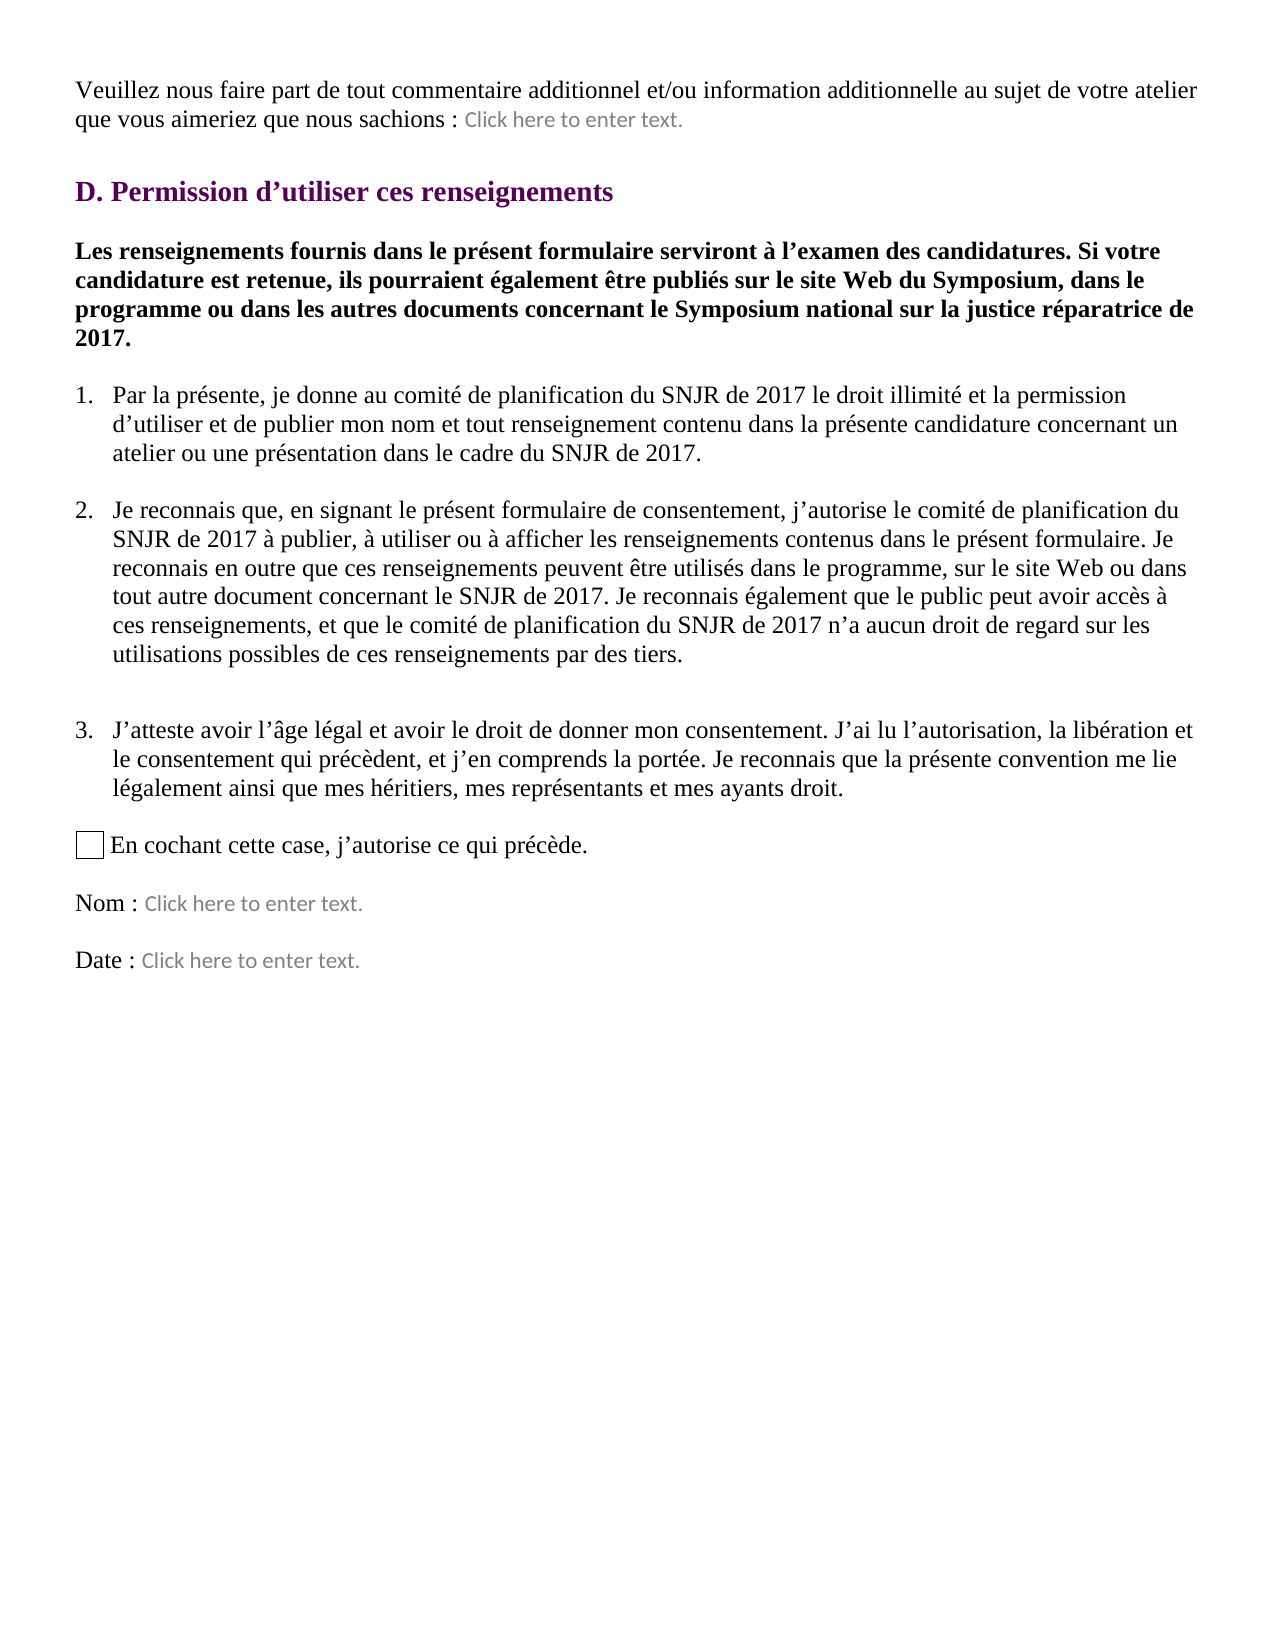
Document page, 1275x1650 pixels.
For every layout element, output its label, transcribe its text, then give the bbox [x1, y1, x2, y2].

text Les renseignements fournis dans le présent formulaire serviront à l’examen des candidatures. Si votre candidature est retenue, ils pourraient également être publiés sur le site Web du Symposium, dans le programme ou dans les autres documents concernant le Symposium national sur la justice réparatrice de 2017. [75, 236, 1200, 351]
list Je reconnais que, en signant le présent formulaire de consentement, j’autorise le comité de planification du SNJR de 2017 à publier, à utiliser ou à afficher les renseignements contenus dans le présent formulaire. Je reconnais en outre que ces renseignements peuvent être utilisés dans le programme, sur le site Web ou dans tout autre document concernant le SNJR de 2017. Je reconnais également que le public peut avoir accès à ces renseignements, et que le comité de planification du SNJR de 2017 n’a aucun droit de regard sur les utilisations possibles de ces renseignements par des tiers. [75, 495, 1200, 668]
text Nom : [75, 888, 1200, 917]
text Veuillez nous faire part de tout commentaire additionnel et/ou information additionnelle au sujet de votre atelier que vous aimeriez que nous sachions : [75, 75, 1200, 133]
text Date : [75, 946, 1200, 975]
list J’atteste avoir l’âge légal et avoir le droit de donner mon consentement. J’ai lu l’autorisation, la libération et le consentement qui précèdent, et j’en comprends la portée. Je reconnais que la présente convention me lie légalement ainsi que mes héritiers, mes représentants et mes ayants droit. [75, 715, 1200, 802]
list Par la présente, je donne au comité de planification du SNJR de 2017 le droit illimité et la permission d’utiliser et de publier mon nom et tout renseignement contenu dans la présente candidature concernant un atelier ou une présentation dans le cadre du SNJR de 2017. [75, 380, 1200, 466]
text D. Permission d’utiliser ces renseignements [75, 174, 1200, 208]
text En cochant cette case, j’autorise ce qui précède. [75, 830, 1200, 859]
